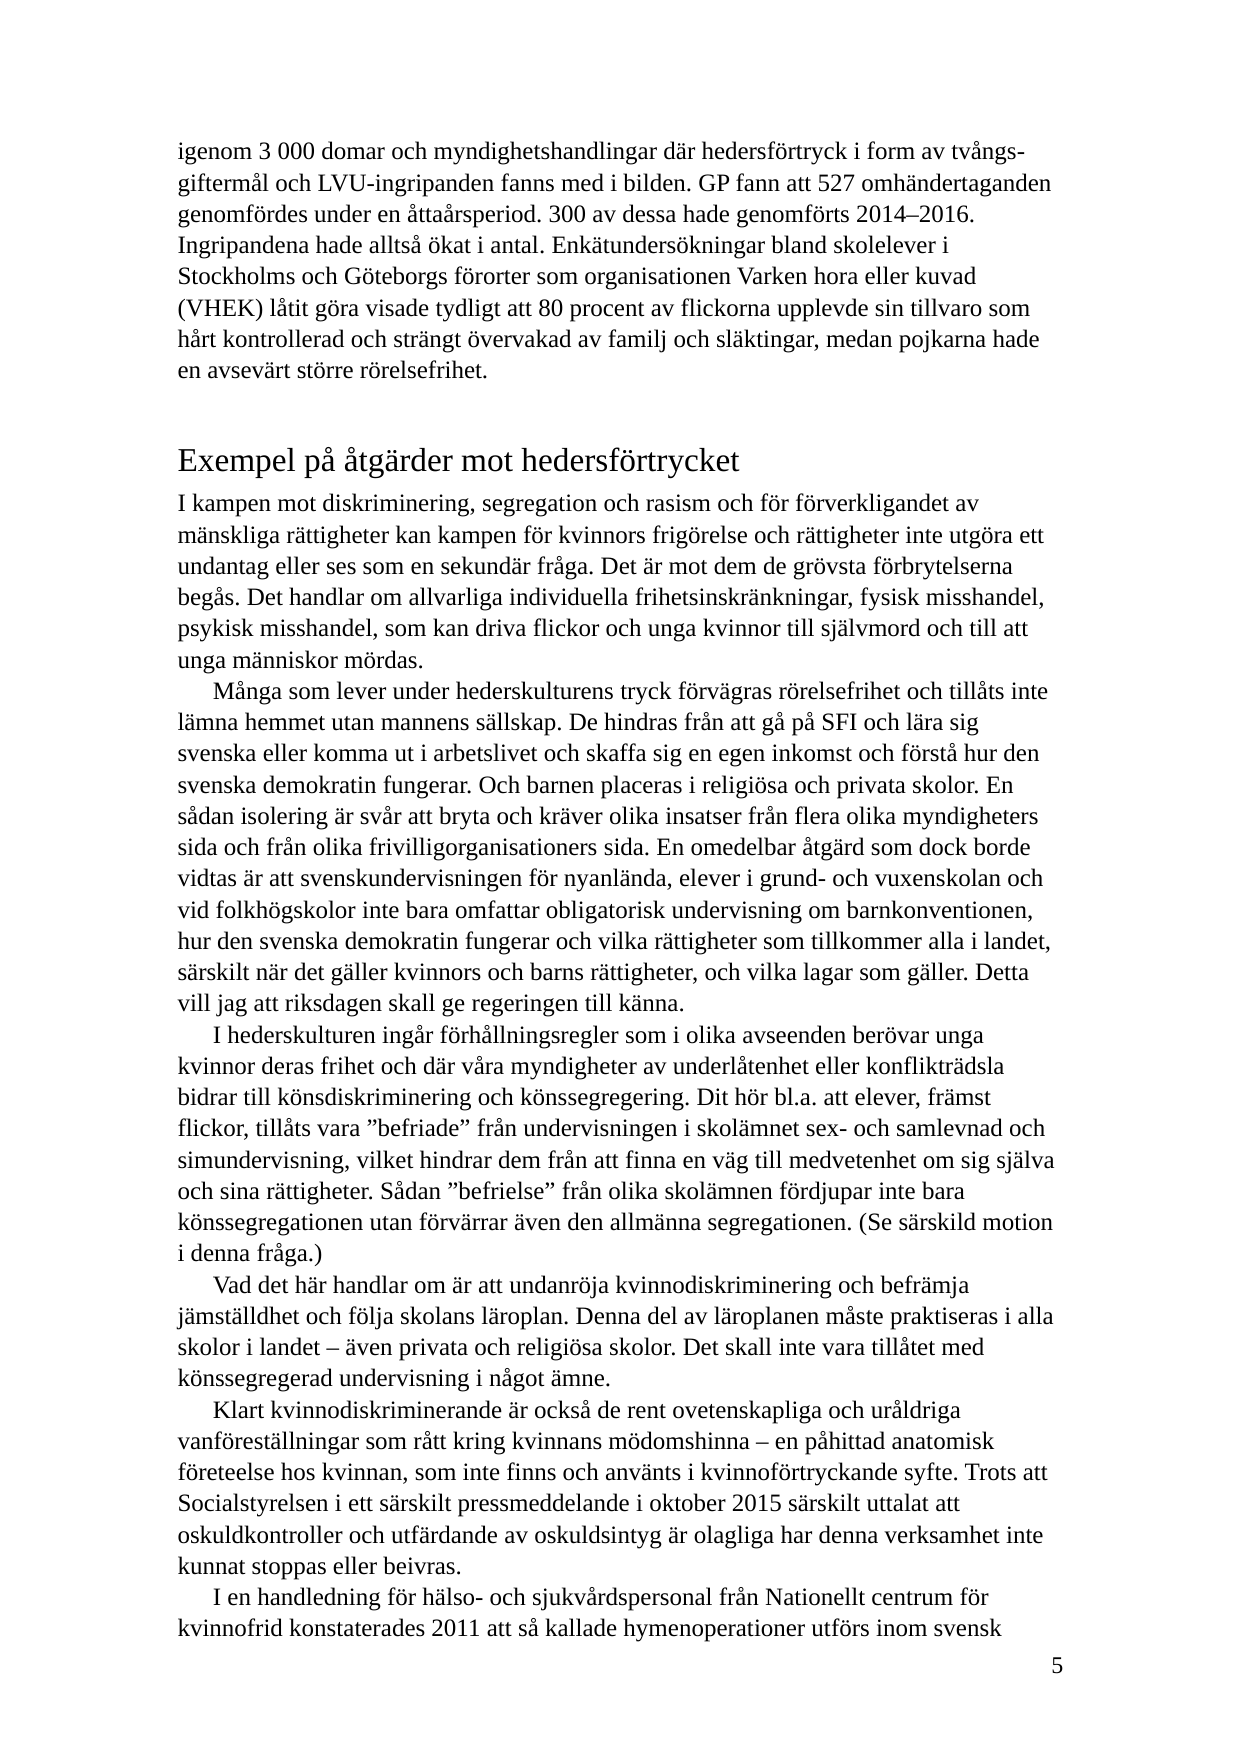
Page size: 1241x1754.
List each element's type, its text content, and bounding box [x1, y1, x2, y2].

text I hederskulturen ingår förhållningsregler som i olika avseenden berövar unga kvinnor deras frihet och där våra myndigheter av underlåtenhet eller konflikträdsla bidrar till könsdiskriminering och könssegregering. Dit hör bl.a. att elever, främst flickor, tillåts vara ”befriade” från undervisningen i skolämnet sex- och samlevnad och simundervisning, vilket hindrar dem från att finna en väg till medvetenhet om sig själva och sina rättigheter. Sådan ”befrielse” från olika skolämnen fördjupar inte bara könssegregationen utan förvärrar även den allmänna segregationen. (Se särskild motion i denna fråga.) [177, 1017, 1063, 1267]
text Många som lever under hederskulturens tryck förvägras rörelsefrihet och tillåts inte lämna hemmet utan mannens sällskap. De hindras från att gå på SFI och lära sig svenska eller komma ut i arbetslivet och skaffa sig en egen inkomst och förstå hur den svenska demokratin fungerar. Och barnen placeras i religiösa och privata skolor. En sådan isolering är svår att bryta och kräver olika insatser från flera olika myndigheters sida och från olika frivilligorganisationers sida. En omedelbar åtgärd som dock borde vidtas är att svenskundervisningen för nyanlända, elever i grund- och vuxenskolan och vid folkhögskolor inte bara omfattar obligatorisk undervisning om barnkonventionen, hur den svenska demokratin fungerar och vilka rättigheter som tillkommer alla i landet, särskilt när det gäller kvinnors och barns rättigheter, och vilka lagar som gäller. Detta vill jag att riksdagen skall ge regeringen till känna. [177, 673, 1063, 1017]
text Vad det här handlar om är att undanröja kvinnodiskriminering och befrämja jämställdhet och följa skolans läroplan. Denna del av läroplanen måste praktiseras i alla skolor i landet – även privata och religiösa skolor. Det skall inte vara tillåtet med könssegregerad undervisning i något ämne. [177, 1267, 1063, 1392]
text I kampen mot diskriminering, segregation och rasism och för förverkligandet av mänskliga rättigheter kan kampen för kvinnors frigörelse och rättigheter inte utgöra ett undantag eller ses som en sekundär fråga. Det är mot dem de grövsta förbrytelserna begås. Det handlar om allvarliga individuella frihetsinskränkningar, fysisk misshandel, psykisk misshandel, som kan driva flickor och unga kvinnor till självmord och till att unga människor mördas. [177, 486, 1063, 673]
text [177, 1580, 1063, 1642]
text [177, 134, 1063, 384]
subtitle Exempel på åtgärder mot hedersförtrycket [177, 446, 1063, 478]
text Klart kvinnodiskriminerande är också de rent ovetenskapliga och uråldriga vanföreställningar som rått kring kvinnans mödomshinna – en påhittad anatomisk företeelse hos kvinnan, som inte finns och använts i kvinnoförtryckande syfte. Trots att Socialstyrelsen i ett särskilt pressmeddelande i oktober 2015 särskilt uttalat att oskuldkontroller och utfärdande av oskuldsintyg är olagliga har denna verksamhet inte kunnat stoppas eller beivras. [177, 1392, 1063, 1580]
